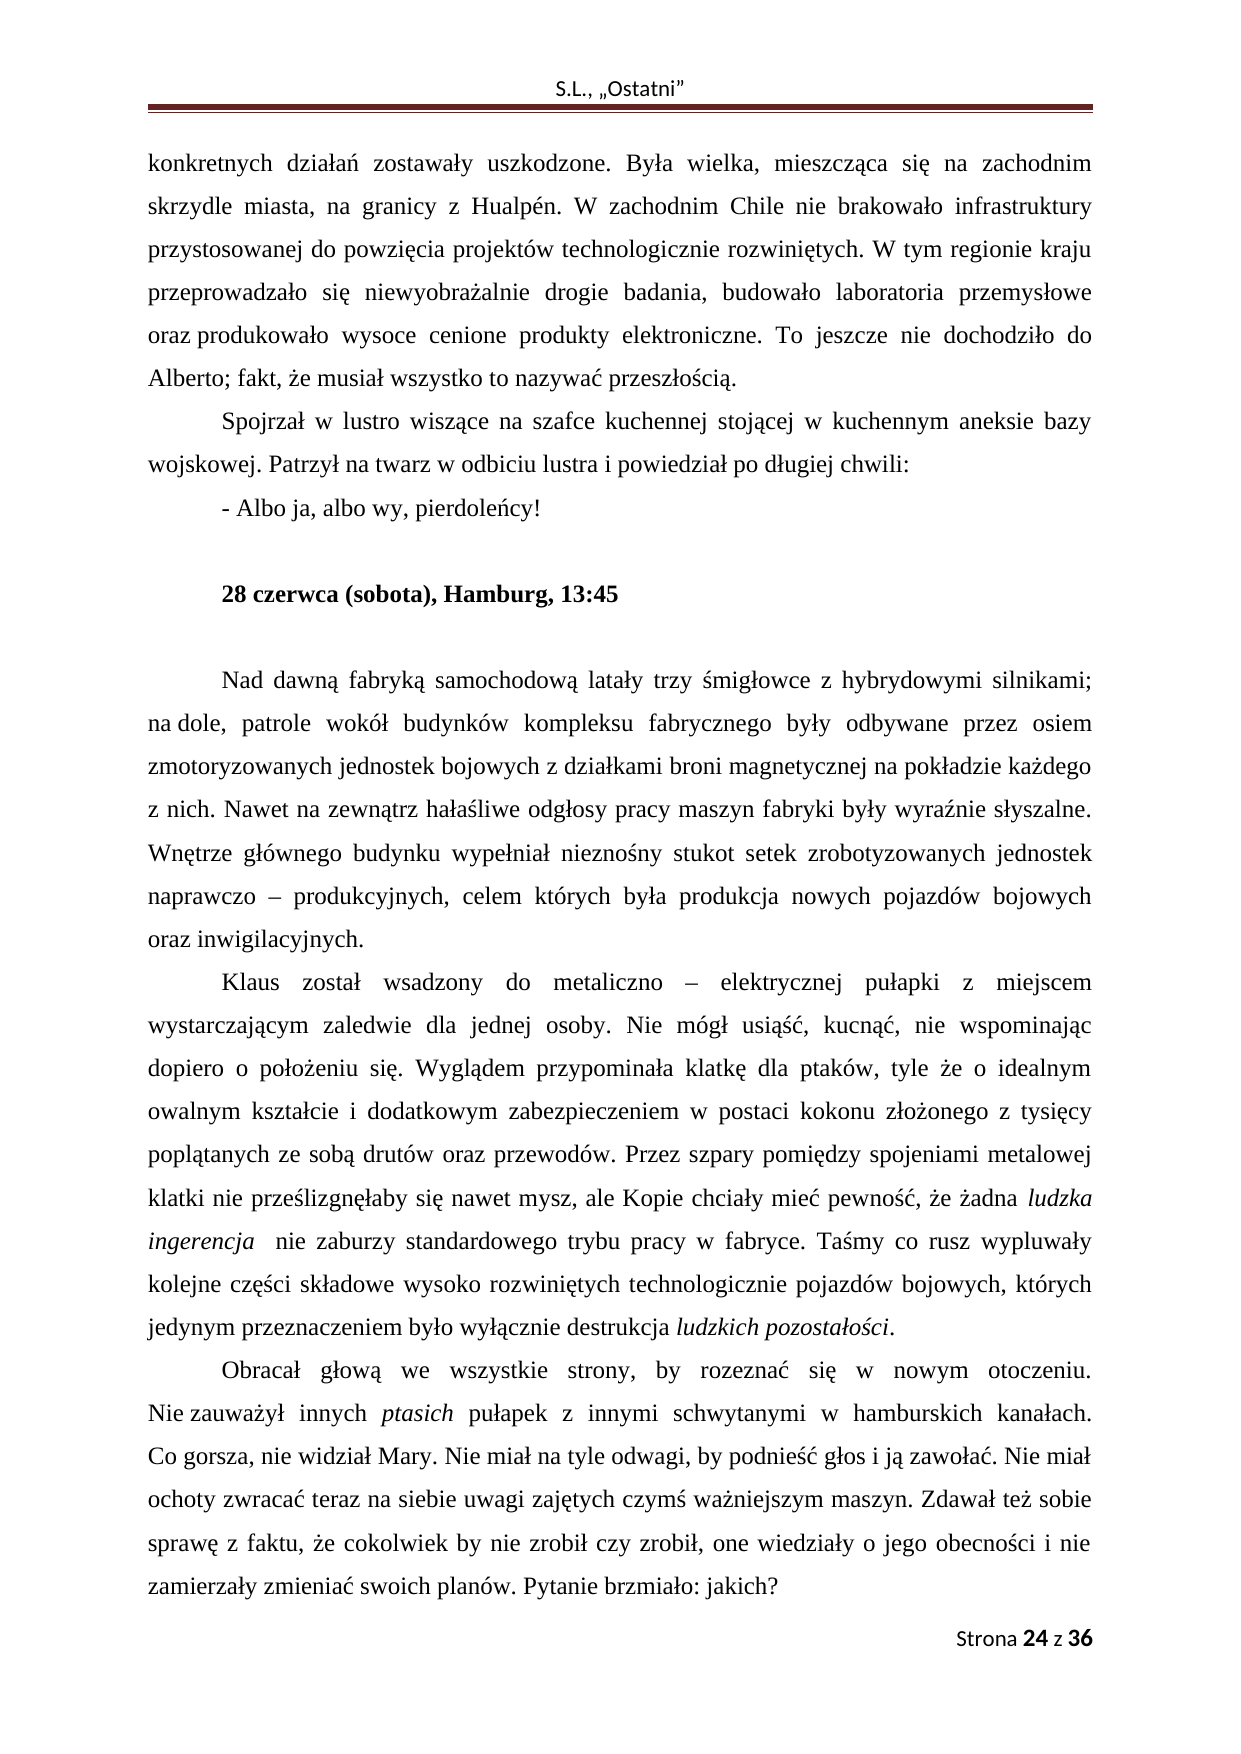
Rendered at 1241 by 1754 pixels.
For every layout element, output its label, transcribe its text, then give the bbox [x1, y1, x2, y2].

text Nad dawną fabryką samochodową latały trzy śmigłowce z hybrydowymi silnikami; na dole, patrole wokół budynków kompleksu fabrycznego były odbywane przez osiem zmotoryzowanych jednostek bojowych z działkami broni magnetycznej na pokładzie każdego z nich. Nawet na zewnątrz hałaśliwe odgłosy pracy maszyn fabryki były wyraźnie słyszalne. Wnętrze głównego budynku wypełniał nieznośny stukot setek zrobotyzowanych jednostek naprawczo – produkcyjnych, celem których była produkcja nowych pojazdów bojowych oraz inwigilacyjnych. [148, 665, 1093, 953]
text Klaus został wsadzony do metaliczno – elektrycznej pułapki z miejscem wystarczającym zaledwie dla jednej osoby. Nie mógł usiąść, kucnąć, nie wspominając dopiero o położeniu się. Wyglądem przypominała klatkę dla ptaków, tyle że o idealnym owalnym kształcie i dodatkowym zabezpieczeniem w postaci kokonu złożonego z tysięcy poplątanych ze sobą drutów oraz przewodów. Przez szpary pomiędzy spojeniami metalowej klatki nie prześlizgnęłaby się nawet mysz, ale Kopie chciały mieć pewność, że żadna ludzka ingerencja nie zaburzy standardowego trybu pracy w fabryce. Taśmy co rusz wypluwały kolejne części składowe wysoko rozwiniętych technologicznie pojazdów bojowych, których jedynym przeznaczeniem było wyłącznie destrukcja ludzkich pozostałości. [148, 967, 1093, 1341]
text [148, 148, 1093, 392]
text Spojrzał w lustro wiszące na szafce kuchennej stojącej w kuchennym aneksie bazy wojskowej. Patrzył na twarz w odbiciu lustra i powiedział po długiej chwili: [148, 406, 1093, 478]
text - Albo ja, albo wy, pierdoleńcy! [148, 493, 1093, 521]
text Obracał głową we wszystkie strony, by rozeznać się w nowym otoczeniu. Nie zauważył innych ptasich pułapek z innymi schwytanymi w hamburskich kanałach. Co gorsza, nie widział Mary. Nie miał na tyle odwagi, by podnieść głos i ją zawołać. Nie miał ochoty zwracać teraz na siebie uwagi zajętych czymś ważniejszym maszyn. Zdawał też sobie sprawę z faktu, że cokolwiek by nie zrobił czy zrobił, one wiedziały o jego obecności i nie zamierzały zmieniać swoich planów. Pytanie brzmiało: jakich? [148, 1355, 1093, 1599]
text 28 czerwca (sobota), Hamburg, 13:45 [148, 579, 1093, 608]
